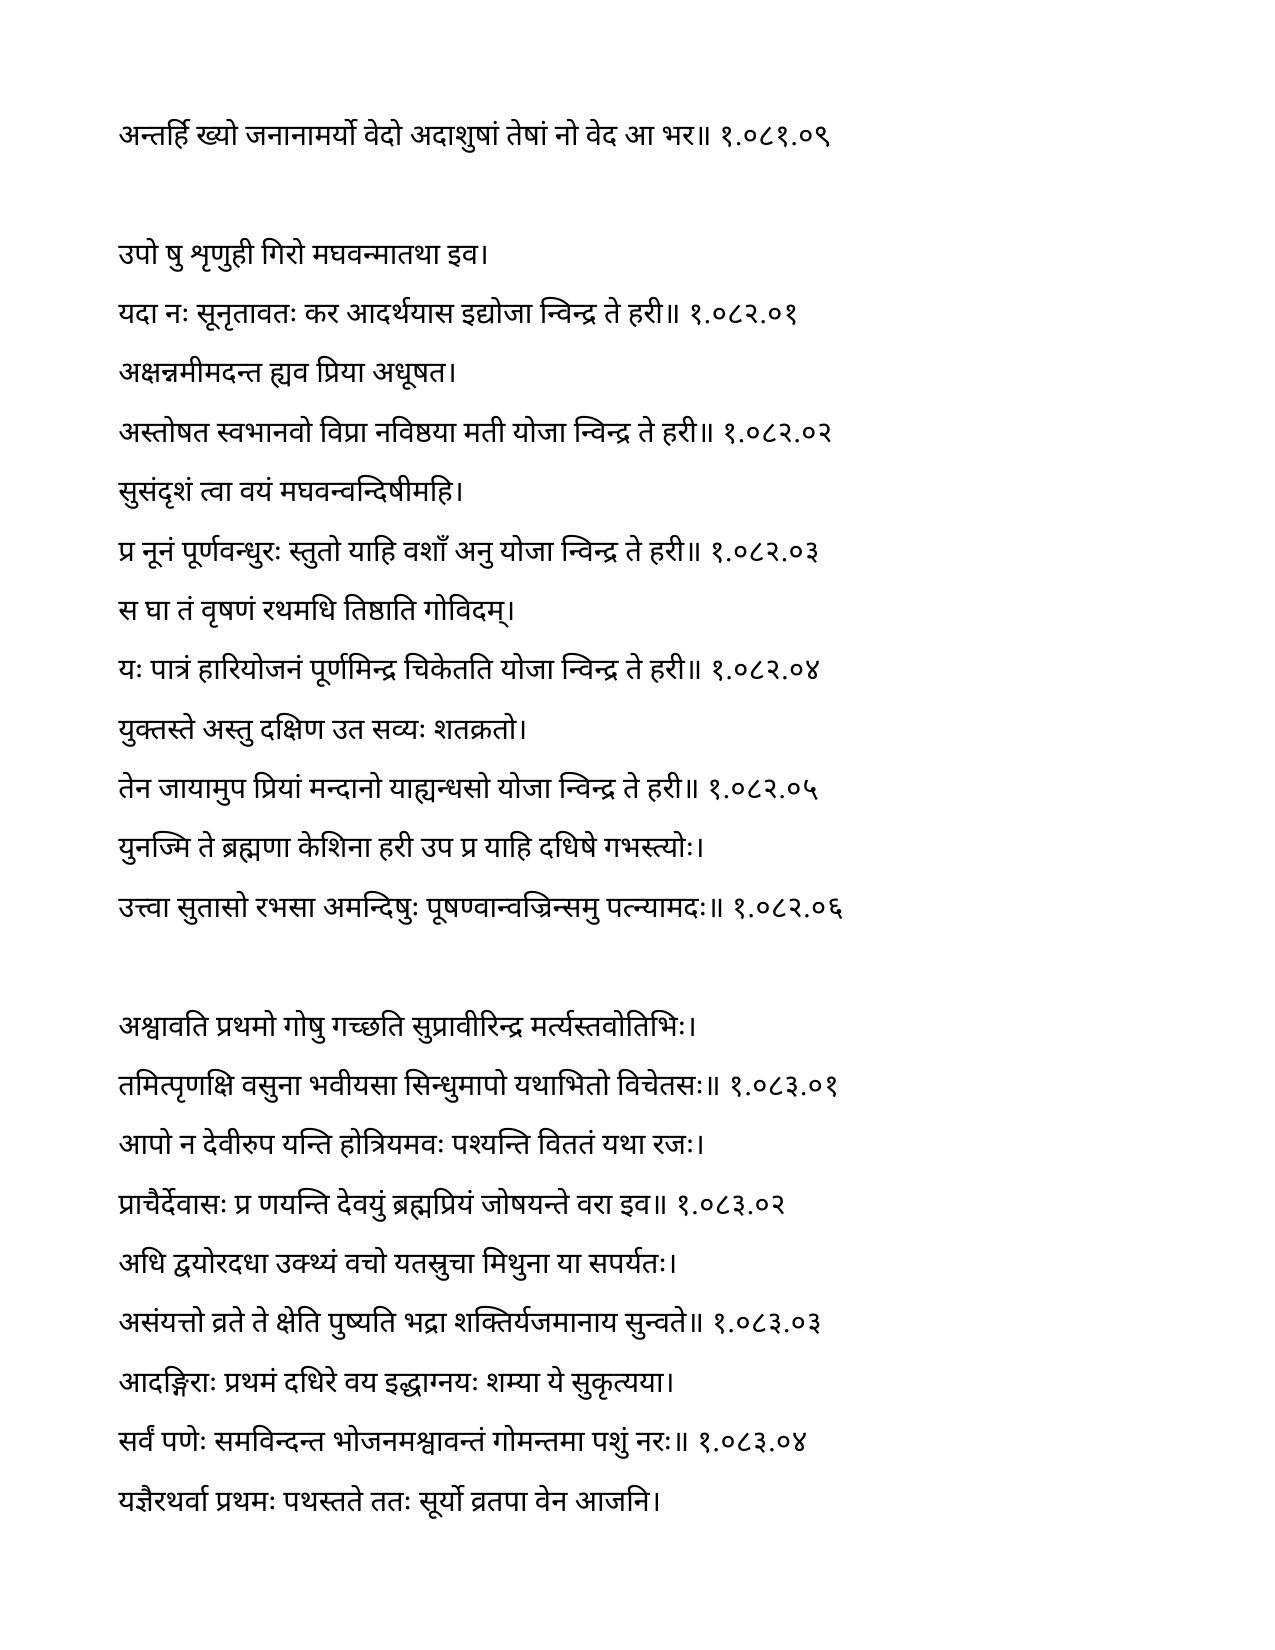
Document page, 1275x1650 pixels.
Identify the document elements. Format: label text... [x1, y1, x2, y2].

text सर्वं पणेः समविन्दन्त भोजनमश्वावन्तं गोमन्तमा पशुं नरः॥ १.०८३.०४ [118, 1424, 1157, 1458]
text यज्ञैरथर्वा प्रथमः पथस्तते ततः सूर्यो व्रतपा वेन आजनि। [118, 1484, 1157, 1517]
text अक्षन्नमीमदन्त ह्यव प्रिया अधूषत। [118, 356, 1157, 389]
text असंयत्तो व्रते ते क्षेति पुष्यति भद्रा शक्तिर्यजमानाय सुन्वते॥ १.०८३.०३ [342, 1306, 681, 1339]
text तेन जायामुप प्रियां मन्दानो याह्यन्धसो योजा न्विन्द्र ते हरी॥ १.०८२.०५ [118, 771, 1157, 805]
text यः पात्रं हारियोजनं पूर्णमिन्द्र चिकेतति योजा न्विन्द्र ते हरी॥ १.०८२.०४ [118, 652, 1157, 686]
text आपो न देवीरुप यन्ति होत्रियमवः पश्यन्ति विततं यथा रजः। [118, 1127, 1157, 1161]
text उत्त्वा सुतासो रभसा अमन्दिषुः पूषण्वान्वज्रिन्समु पत्न्यामदः॥ १.०८२.०६ [118, 890, 1157, 923]
text अन्तर्हि ख्यो जनानामर्यो वेदो अदाशुषां तेषां नो वेद आ भर॥ १.०८१.०९ [118, 118, 1157, 152]
text अधि द्वयोरदधा उक्थ्यं वचो यतस्रुचा मिथुना या सपर्यतः। [118, 1246, 1157, 1280]
text उपो षु शृणुही गिरो मघवन्मातथा इव। [118, 237, 1157, 270]
text असंयत्तो व्रते ते क्षेति पुष्यति भद्रा शक्तिर्यजमानाय सुन्वते॥ १.०८३.०३ [118, 1306, 376, 1339]
text अस्तोषत स्वभानवो विप्रा नविष्ठया मती योजा न्विन्द्र ते हरी॥ १.०८२.०२ [118, 415, 1157, 448]
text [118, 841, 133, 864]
text अश्वावति प्रथमो गोषु गच्छति सुप्रावीरिन्द्र मर्त्यस्तवोतिभिः। [118, 1009, 1157, 1042]
text स घा तं वृषणं रथमधि तिष्ठाति गोविदम्। [118, 593, 1157, 627]
text यदा नः सूनृतावतः कर आदर्थयास इद्योजा न्विन्द्र ते हरी॥ १.०८२.०१ [118, 296, 1157, 330]
text युनज्मि ते ब्रह्मणा केशिना हरी उप प्र याहि दधिषे गभस्त्योः। [132, 831, 1157, 864]
text असंयत्तो व्रते ते क्षेति पुष्यति भद्रा शक्तिर्यजमानाय सुन्वते॥ १.०८३.०३ [641, 1306, 1157, 1339]
text तमित्पृणक्षि वसुना भवीयसा सिन्धुमापो यथाभितो विचेतसः॥ १.०८३.०१ [118, 1068, 1157, 1102]
text प्र नूनं पूर्णवन्धुरः स्तुतो याहि वशाँ अनु योजा न्विन्द्र ते हरी॥ १.०८२.०३ [118, 534, 1157, 567]
text सुसंदृशं त्वा वयं मघवन्वन्दिषीमहि। [118, 474, 1157, 508]
text युक्तस्ते अस्तु दक्षिण उत सव्यः शतक्रतो। [118, 712, 1157, 745]
text प्राचैर्देवासः प्र णयन्ति देवयुं ब्रह्मप्रियं जोषयन्ते वरा इव॥ १.०८३.०२ [118, 1187, 1157, 1220]
text आदङ्गिराः प्रथमं दधिरे वय इद्धाग्नयः शम्या ये सुकृत्यया। [118, 1365, 1157, 1398]
